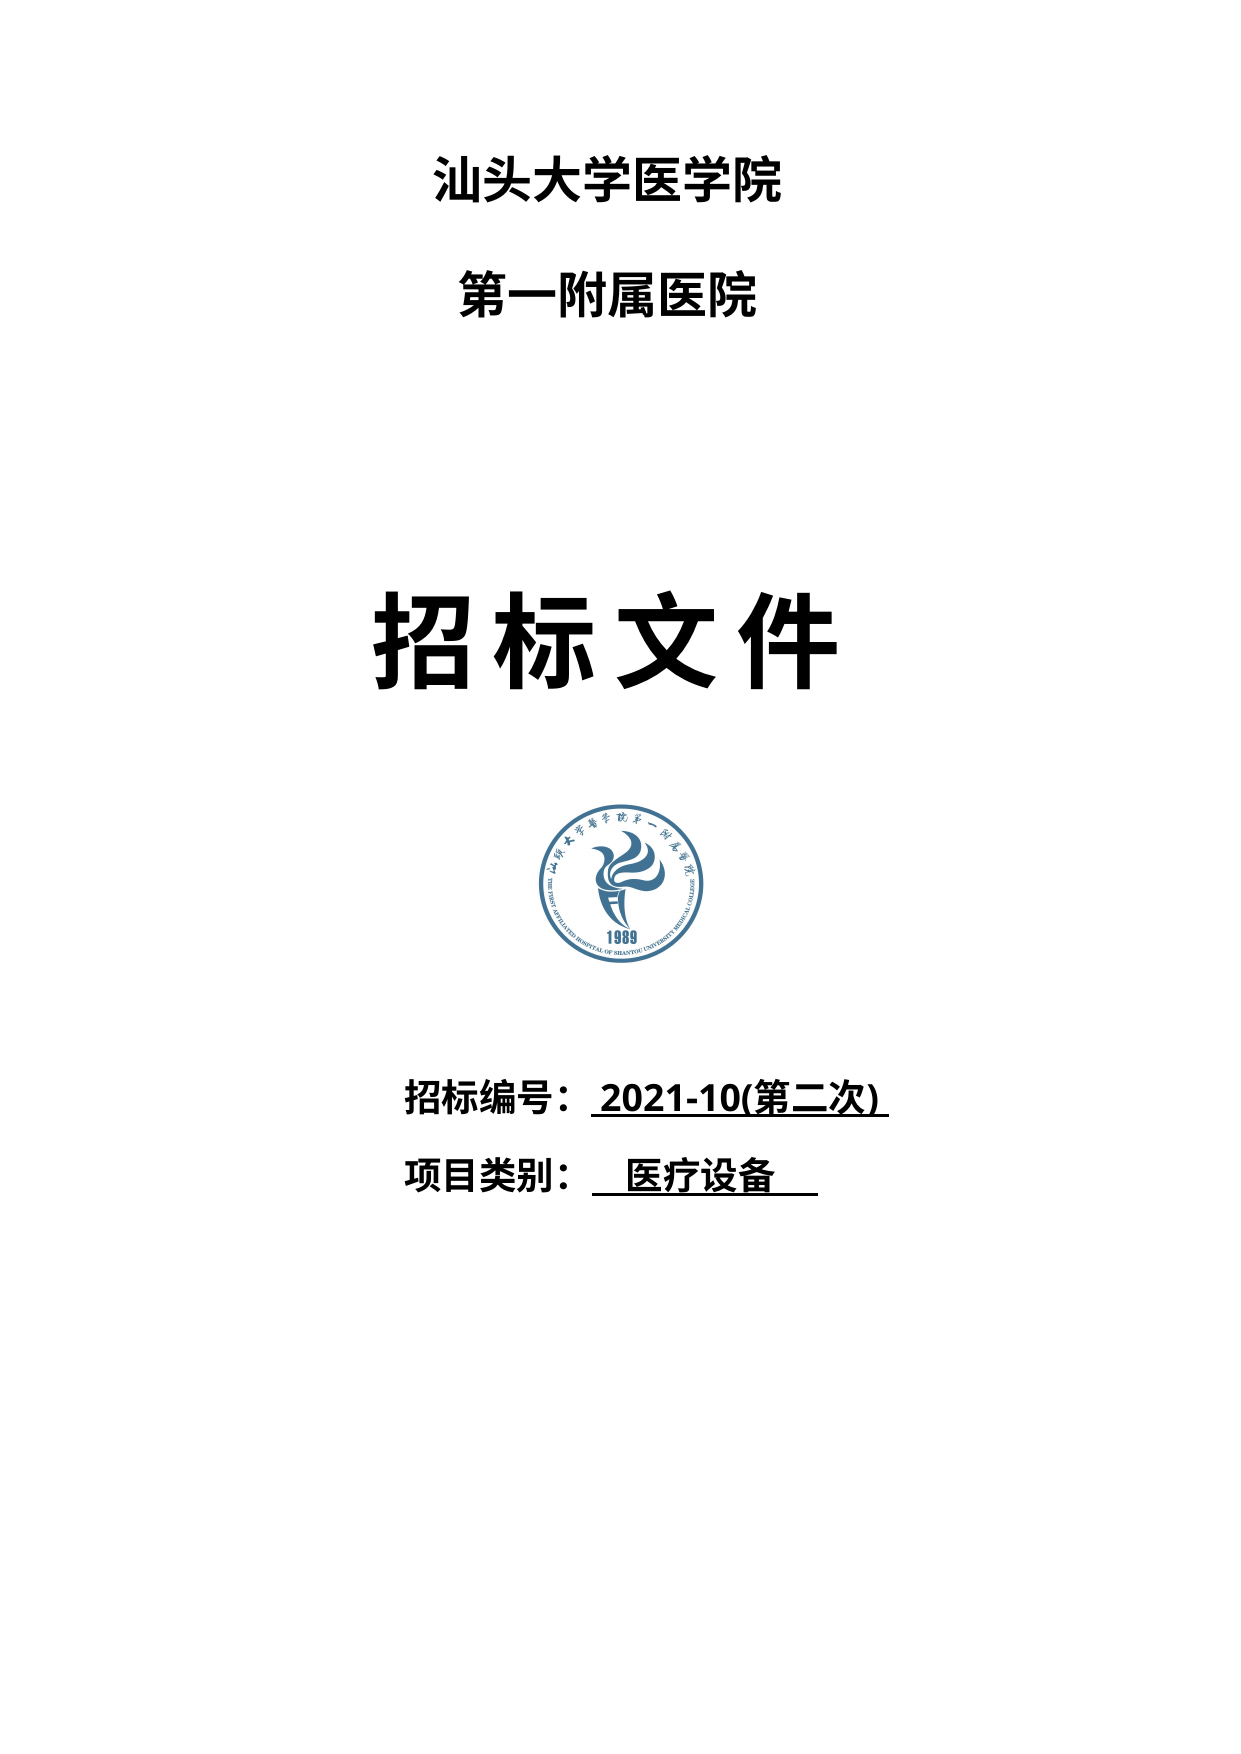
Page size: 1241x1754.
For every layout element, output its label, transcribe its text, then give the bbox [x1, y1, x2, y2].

text 第一附属医院 [142, 243, 1072, 341]
text 招标编号： 2021-10(第二次) [142, 1062, 1072, 1127]
picture [536, 802, 705, 966]
text 招 标 文 件 [142, 554, 1072, 716]
text 项目类别： 医疗设备 [142, 1141, 1072, 1206]
text 汕头大学医学院 [142, 128, 1072, 225]
